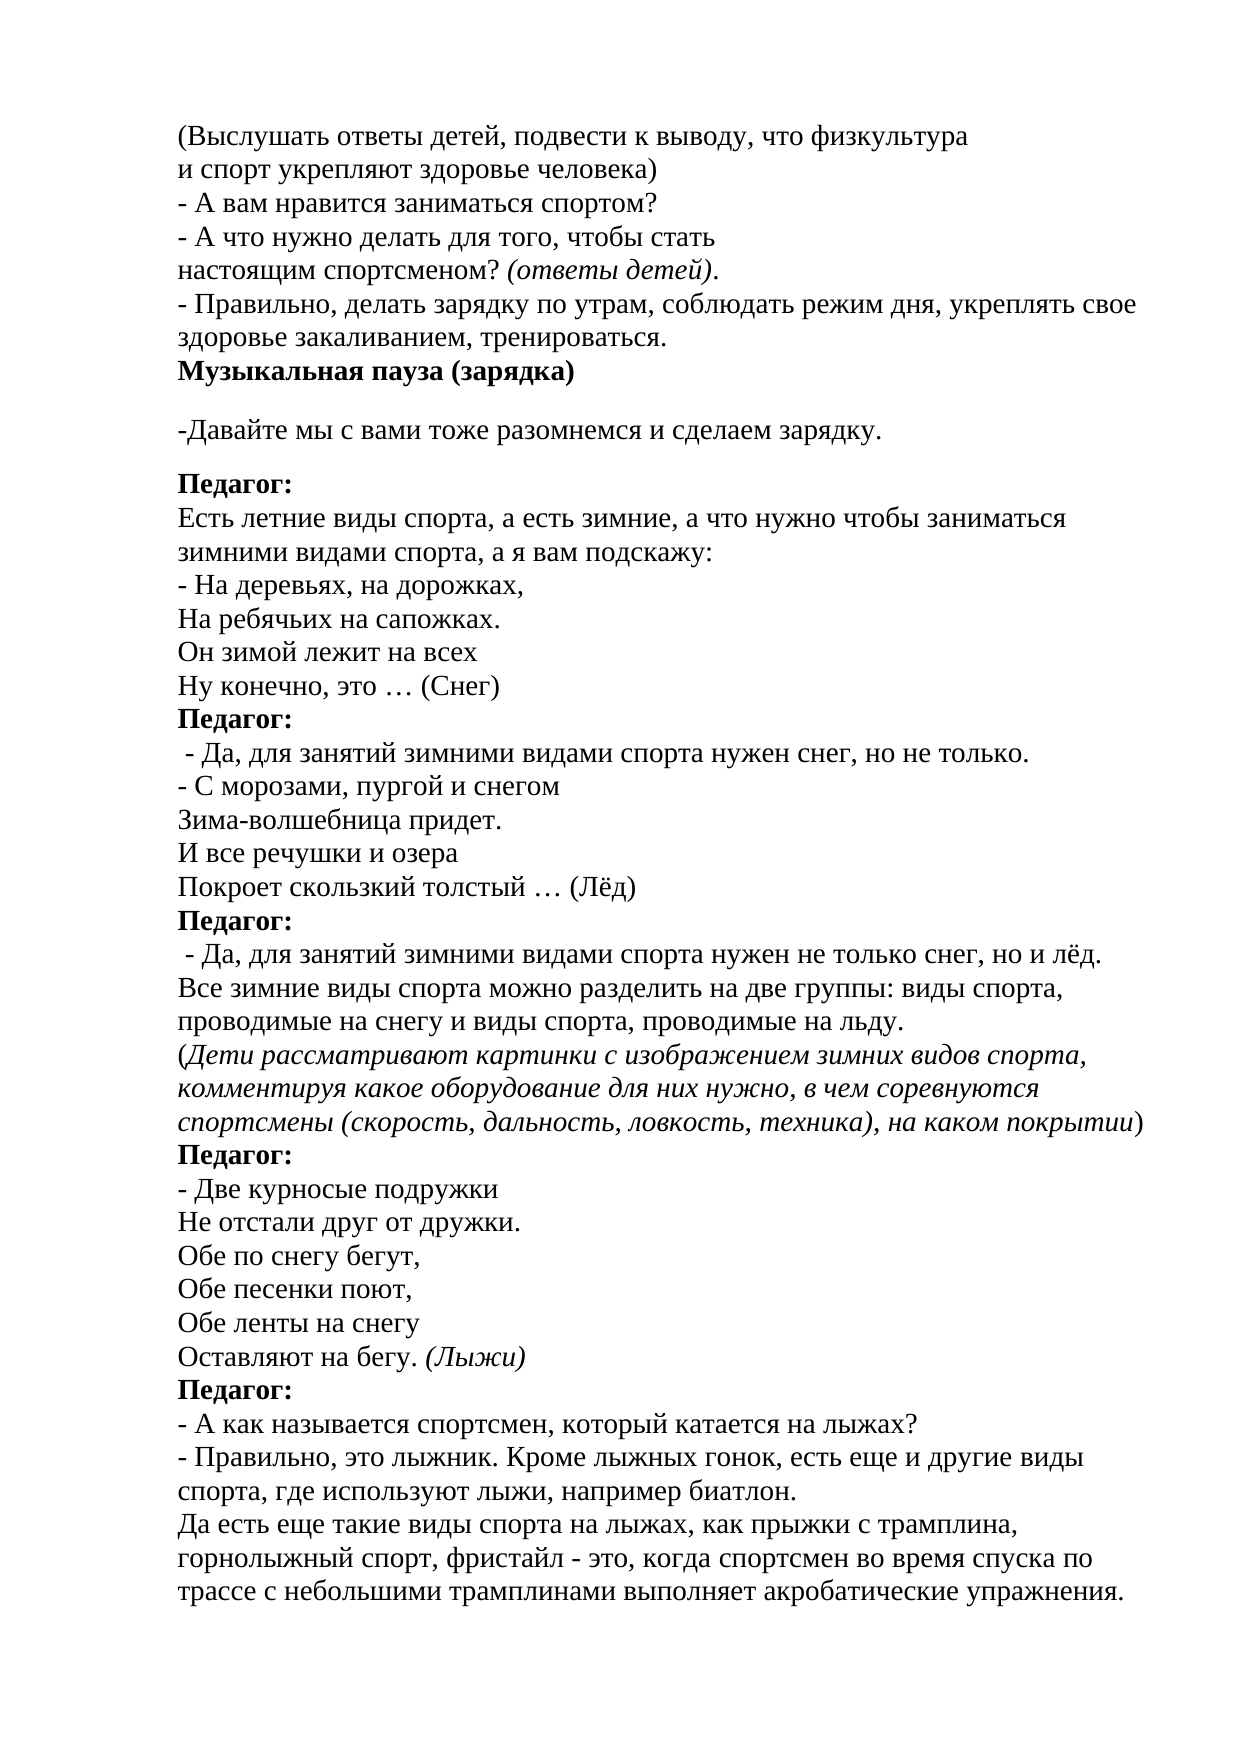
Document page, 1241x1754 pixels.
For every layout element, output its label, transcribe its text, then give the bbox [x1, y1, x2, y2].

text Не отстали друг от дружки. [177, 1204, 1152, 1238]
text -Давайте мы с вами тоже разомнемся и сделаем зарядку. [177, 412, 1152, 446]
text Он зимой лежит на всех [177, 634, 1152, 668]
text Все зимние виды спорта можно разделить на две группы: виды спорта, проводимые на снегу и виды спорта, проводимые на льду. [177, 970, 1152, 1037]
text Оставляют на бегу. (Лыжи) [177, 1339, 1152, 1372]
text Обе по снегу бегут, [177, 1238, 1152, 1272]
text (Дети рассматривают картинки с изображением зимних видов спорта, комментируя какое оборудование для них нужно, в чем соревнуются спортсмены (скорость, дальность, ловкость, техника), на каком покрытии) [177, 1037, 1152, 1137]
text - Да, для занятий зимними видами спорта нужен не только снег, но и лёд. [177, 936, 1152, 970]
text Педагог: [177, 1372, 1152, 1406]
text Педагог: [177, 467, 1152, 500]
text - А как называется спортсмен, который катается на лыжах? [177, 1406, 1152, 1439]
text Обе песенки поют, [177, 1272, 1152, 1305]
text (Выслушать ответы детей, подвести к выводу, что физкультура и спорт укрепляют здоровье человека) [177, 118, 1152, 185]
text Зима-волшебница придет. [177, 802, 1152, 836]
text Есть летние виды спорта, а есть зимние, а что нужно чтобы заниматься зимними видами спорта, а я вам подскажу: [177, 500, 1152, 567]
text - А вам нравится заниматься спортом? [177, 185, 1152, 219]
text Педагог: [177, 1137, 1152, 1171]
text Да есть еще такие виды спорта на лыжах, как прыжки с трамплина, горнолыжный спорт, фристайл - это, когда спортсмен во время спуска по трассе с небольшими трамплинами выполняет акробатические упражнения. [177, 1506, 1152, 1607]
text - А что нужно делать для того, чтобы стать настоящим спортсменом? (ответы детей). [177, 219, 1152, 286]
text - Правильно, это лыжник. Кроме лыжных гонок, есть еще и другие виды спорта, где используют лыжи, например биатлон. [177, 1439, 1152, 1506]
text Музыкальная пауза (зарядка) [177, 353, 1152, 386]
text - Правильно, делать зарядку по утрам, соблюдать режим дня, укреплять свое здоровье закаливанием, тренироваться. [177, 286, 1152, 353]
text - На деревьях, на дорожках, [177, 567, 1152, 601]
text И все речушки и озера [177, 836, 1152, 869]
text Педагог: [177, 701, 1152, 735]
text Ну конечно, это … (Снег) [177, 668, 1152, 701]
text Обе ленты на снегу [177, 1305, 1152, 1339]
text Покроет скользкий толстый … (Лёд) [177, 869, 1152, 903]
text - С морозами, пургой и снегом [177, 768, 1152, 802]
text На ребячьих на сапожках. [177, 601, 1152, 634]
text Педагог: [177, 903, 1152, 936]
text - Да, для занятий зимними видами спорта нужен снег, но не только. [177, 735, 1152, 768]
text - Две курносые подружки [177, 1171, 1152, 1204]
